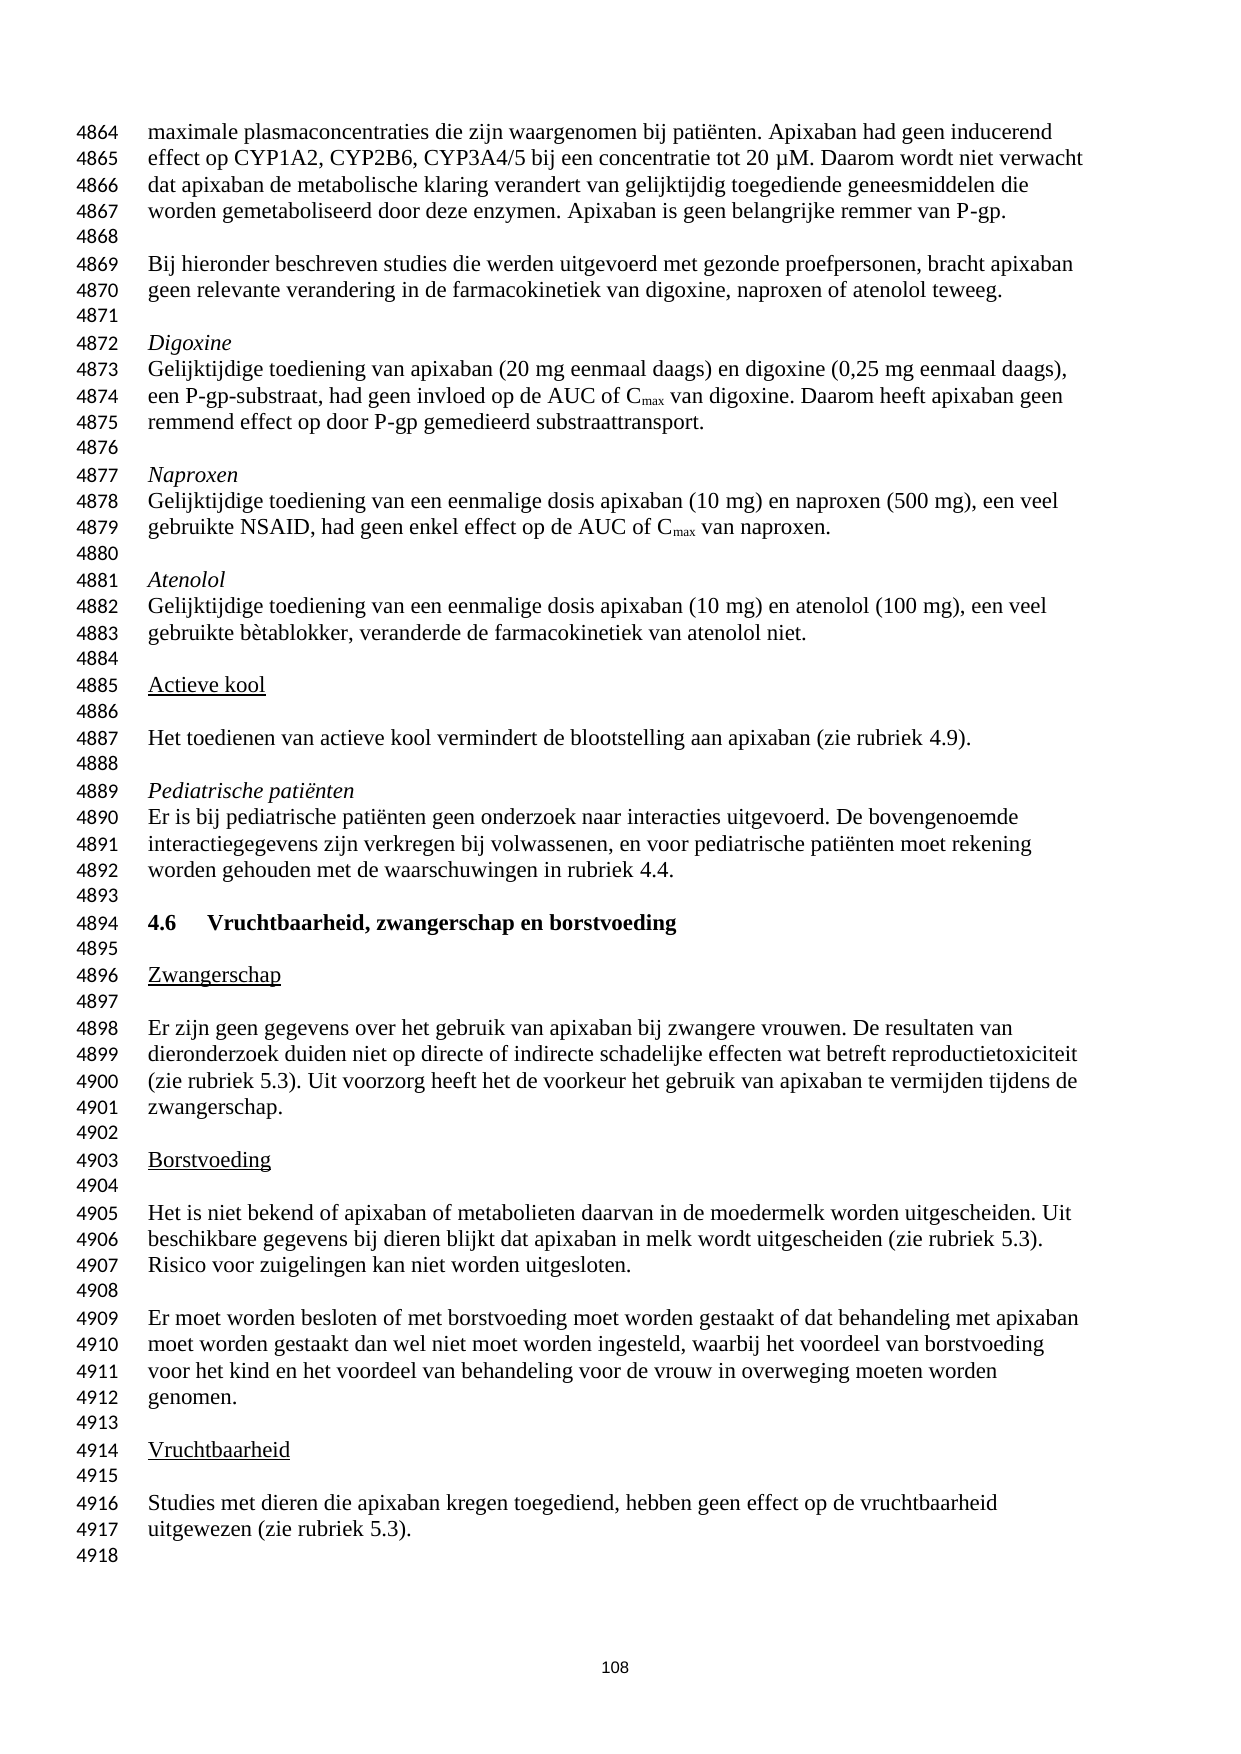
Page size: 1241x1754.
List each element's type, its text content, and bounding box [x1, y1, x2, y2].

subtitle Actieve kool [148, 672, 1092, 698]
subtitle Naproxen [148, 461, 1092, 487]
text Er is bij pediatrische patiënten geen onderzoek naar interacties uitgevoerd. De bovengenoemde interactiegegevens zijn verkregen bij volwassenen, en voor pediatrische patiënten moet rekening worden gehouden met de waarschuwingen in rubriek 4.4. [148, 803, 1092, 882]
subtitle Atenolol [148, 566, 1092, 592]
text Er zijn geen gegevens over het gebruik van apixaban bij zwangere vrouwen. De resultaten van dieronderzoek duiden niet op directe of indirecte schadelijke effecten wat betreft reproductietoxiciteit (zie rubriek 5.3). Uit voorzorg heeft het de voorkeur het gebruik van apixaban te vermijden tijdens de zwangerschap. [148, 1014, 1092, 1119]
text Bij hieronder beschreven studies die werden uitgevoerd met gezonde proefpersonen, bracht apixaban geen relevante verandering in de farmacokinetiek van digoxine, naproxen of atenolol teweeg. [148, 250, 1092, 303]
subtitle 4.6 Vruchtbaarheid, zwangerschap en borstvoeding [148, 909, 1092, 935]
subtitle Zwangerschap [148, 961, 1092, 988]
text Het is niet bekend of apixaban of metabolieten daarvan in de moedermelk worden uitgescheiden. Uit beschikbare gegevens bij dieren blijkt dat apixaban in melk wordt uitgescheiden (zie rubriek 5.3). Risico voor zuigelingen kan niet worden uitgesloten. [148, 1199, 1092, 1278]
subtitle Vruchtbaarheid [148, 1436, 1092, 1462]
text Er moet worden besloten of met borstvoeding moet worden gestaakt of dat behandeling met apixaban moet worden gestaakt dan wel niet moet worden ingesteld, waarbij het voordeel van borstvoeding voor het kind en het voordeel van behandeling voor de vrouw in overweging moeten worden genomen. [148, 1304, 1092, 1409]
text Studies met dieren die apixaban kregen toegediend, hebben geen effect op de vruchtbaarheid uitgewezen (zie rubriek 5.3). [148, 1488, 1092, 1541]
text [148, 118, 1092, 223]
subtitle Pediatrische patiënten [148, 777, 1092, 803]
subtitle Digoxine [148, 329, 1092, 355]
text Gelijktijdige toediening van een eenmalige dosis apixaban (10 mg) en atenolol (100 mg), een veel gebruikte bètablokker, veranderde de farmacokinetiek van atenolol niet. [148, 592, 1092, 645]
text Gelijktijdige toediening van apixaban (20 mg eenmaal daags) en digoxine (0,25 mg eenmaal daags), een P-gp-substraat, had geen invloed op de AUC of Cmax van digoxine. Daarom heeft apixaban geen remmend effect op door P-gp gemedieerd substraattransport. [148, 355, 1092, 434]
text Het toedienen van actieve kool vermindert de blootstelling aan apixaban (zie rubriek 4.9). [148, 724, 1092, 751]
text Gelijktijdige toediening van een eenmalige dosis apixaban (10 mg) en naproxen (500 mg), een veel gebruikte NSAID, had geen enkel effect op de AUC of Cmax van naproxen. [148, 487, 1092, 540]
subtitle Borstvoeding [148, 1146, 1092, 1172]
